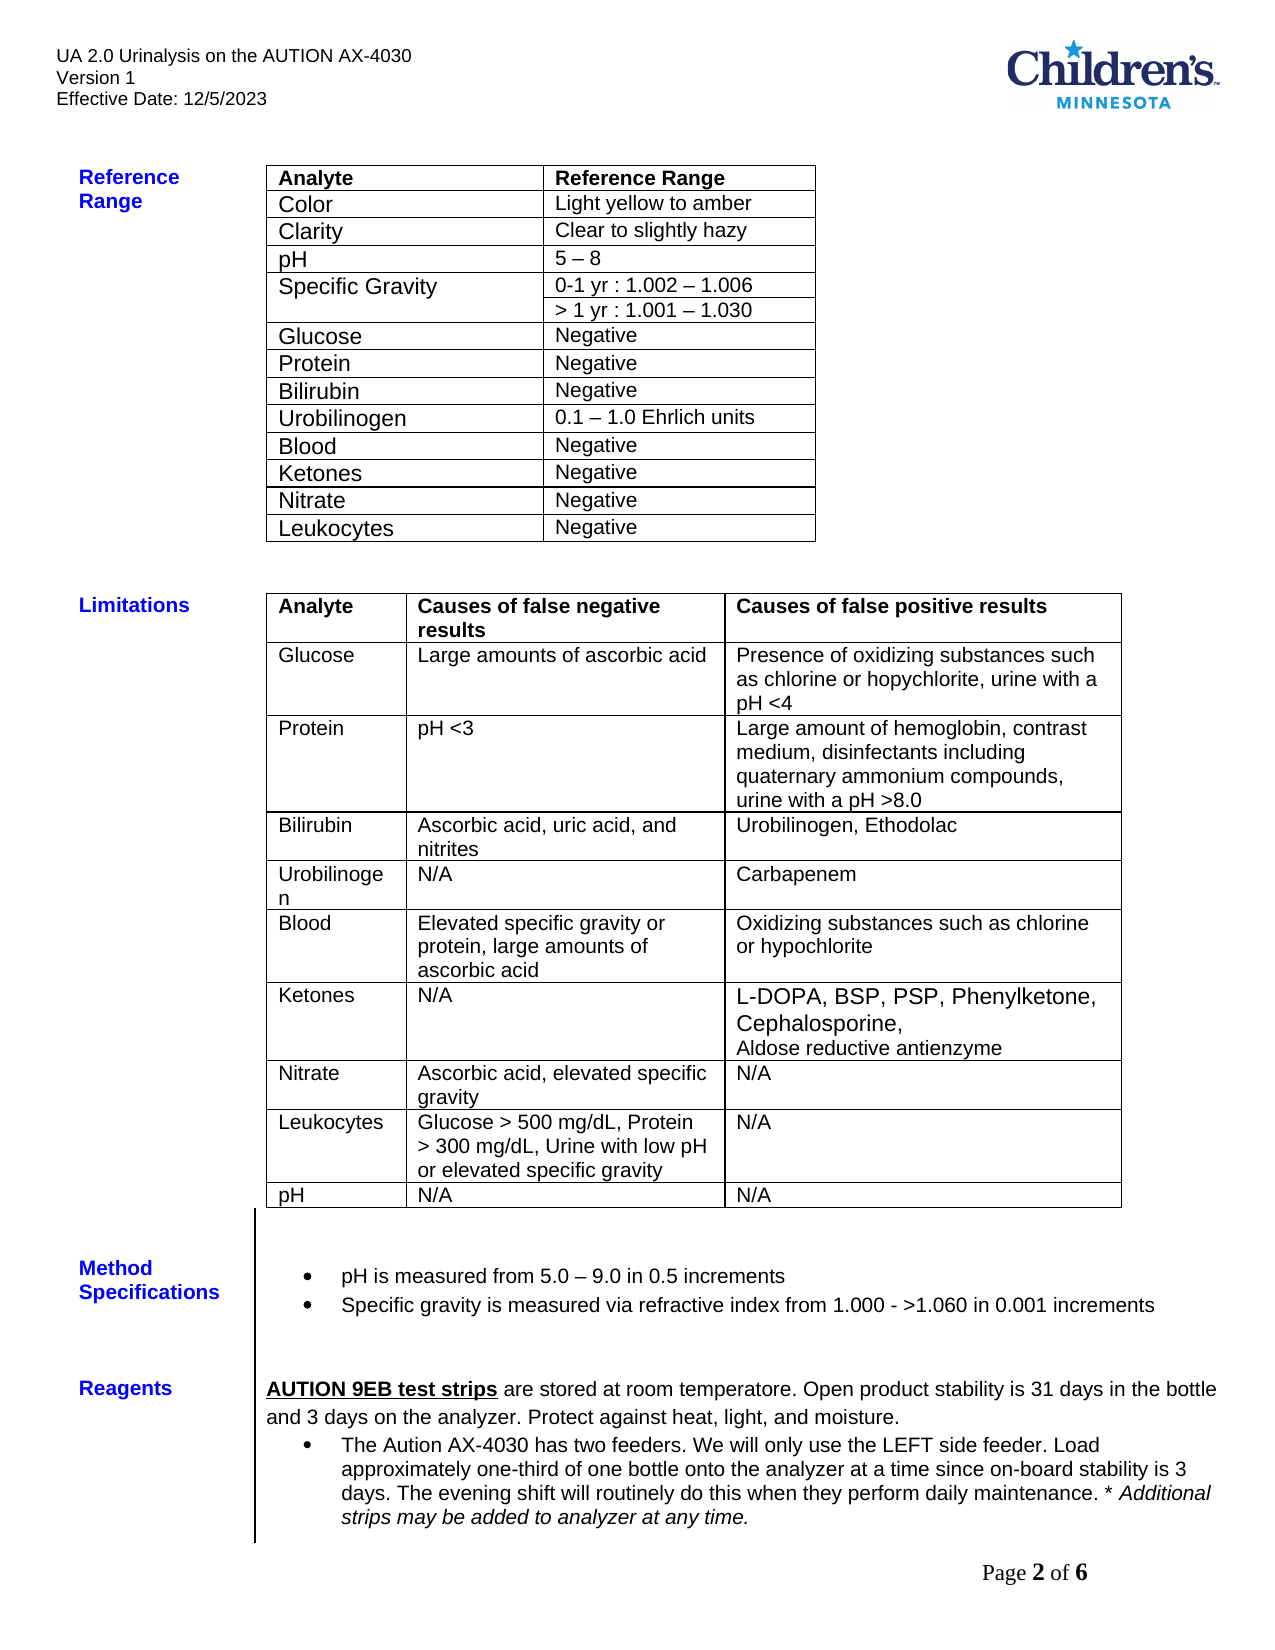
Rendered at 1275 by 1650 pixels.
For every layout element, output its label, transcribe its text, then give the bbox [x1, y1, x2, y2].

table_cell Reference Range [68, 141, 255, 569]
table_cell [256, 1208, 1230, 1543]
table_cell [68, 1208, 254, 1543]
table_cell [255, 141, 1230, 569]
picture [1007, 40, 1220, 109]
table_cell Limitations [68, 569, 255, 1208]
table_cell [255, 569, 1230, 1208]
